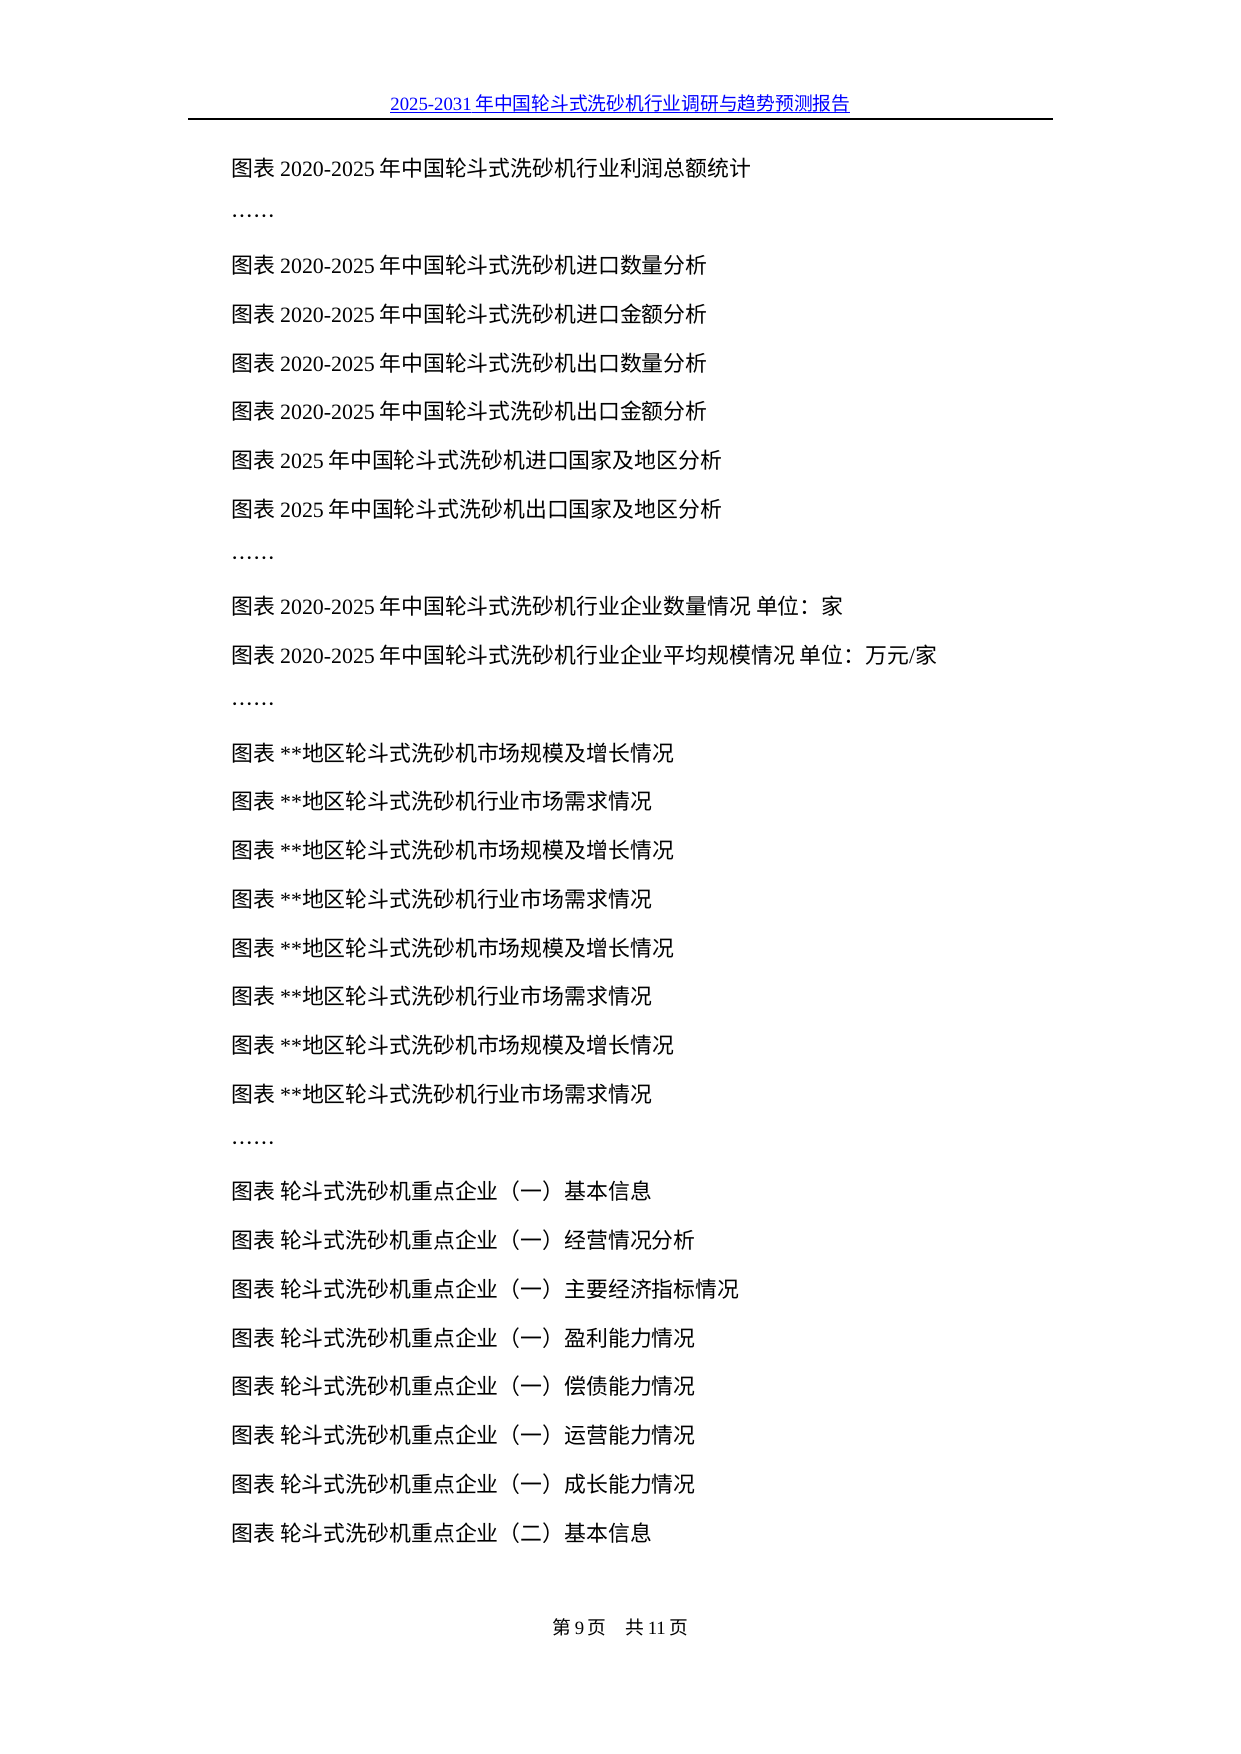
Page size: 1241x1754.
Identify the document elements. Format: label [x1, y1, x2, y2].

text [187, 150, 1053, 1548]
